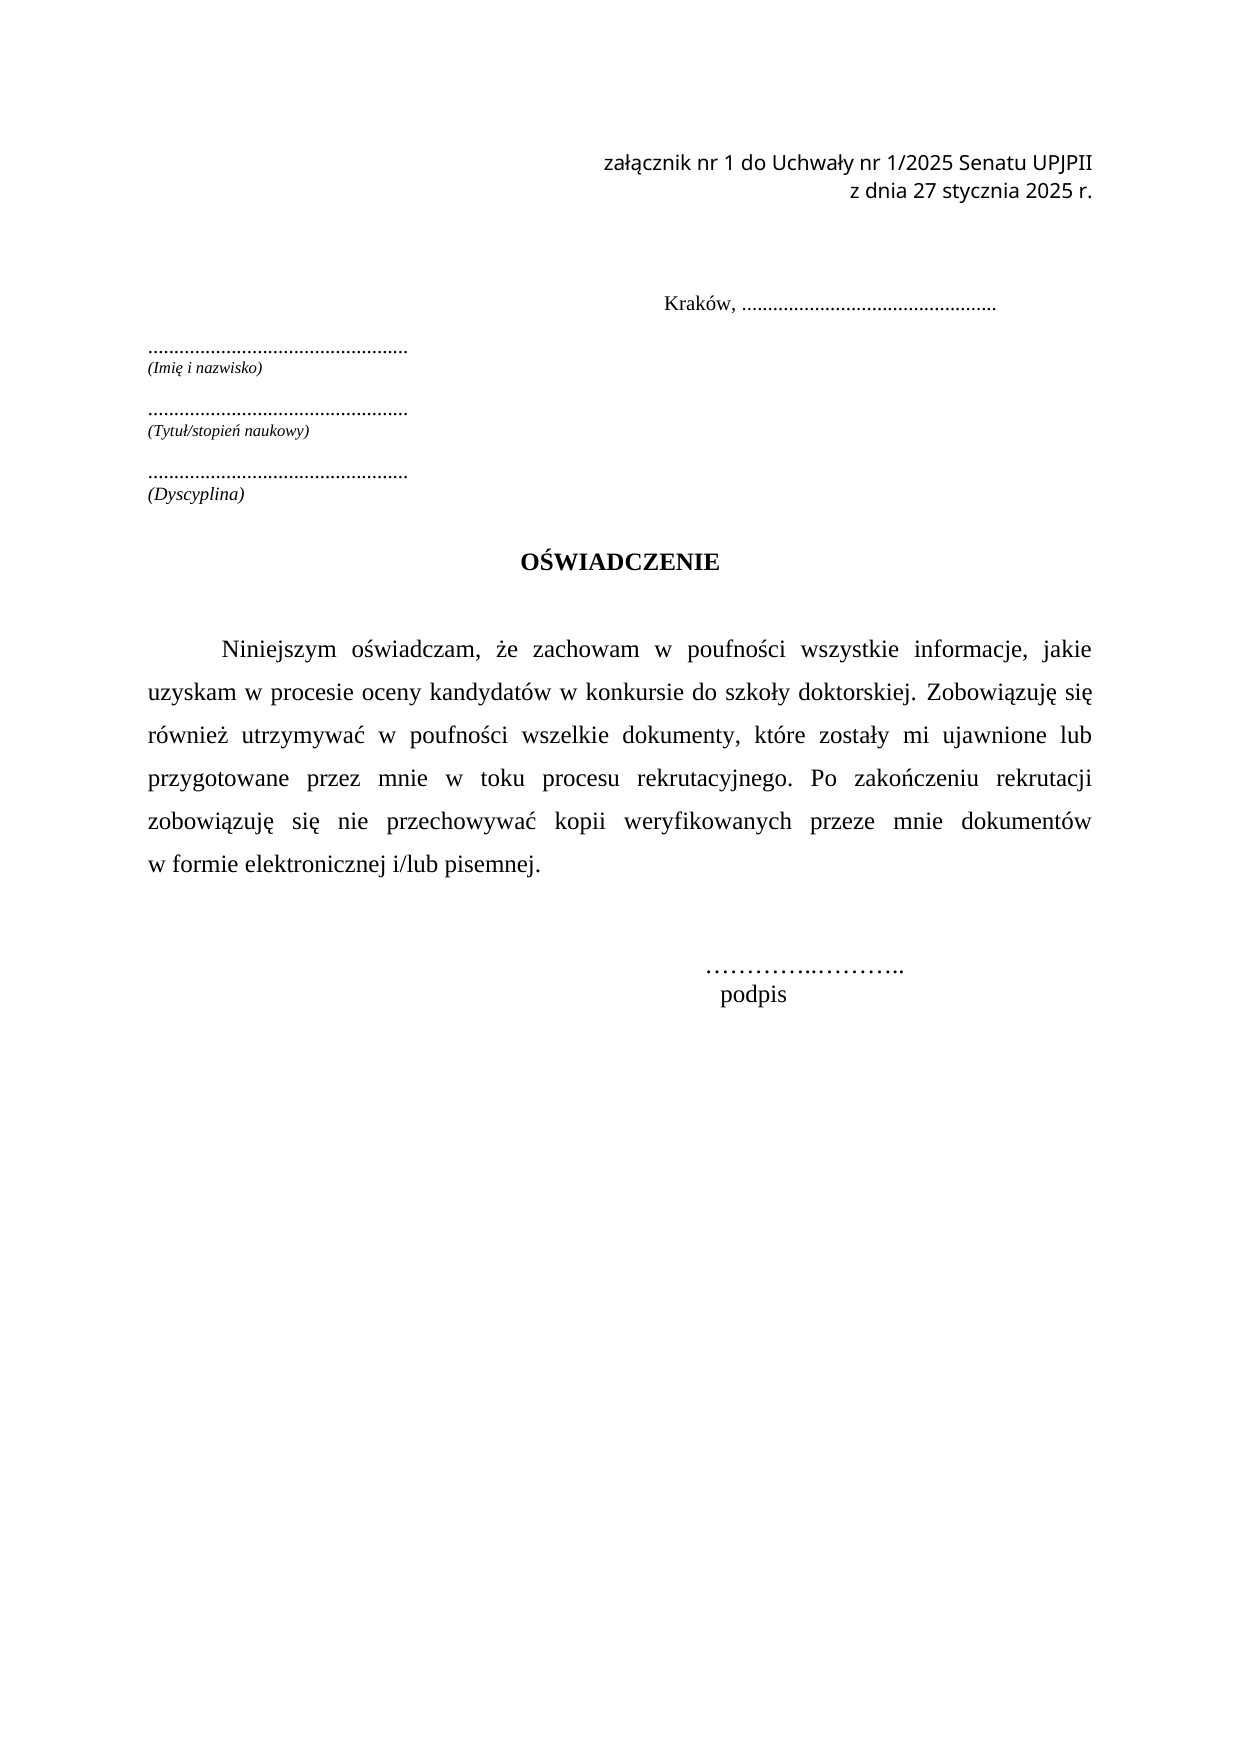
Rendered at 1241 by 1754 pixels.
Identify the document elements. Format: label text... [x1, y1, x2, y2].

text (Tytuł/stopień naukowy) [148, 420, 1093, 439]
text .................................................. [148, 396, 1093, 420]
text (Dyscyplina) [148, 483, 1093, 504]
text Niniejszym oświadczam, że zachowam w poufności wszystkie informacje, jakie uzyskam w procesie oceny kandydatów w konkursie do szkoły doktorskiej. Zobowiązuję się również utrzymywać w poufności wszelkie dokumenty, które zostały mi ujawnione lub przygotowane przez mnie w toku procesu rekrutacyjnego. Po zakończeniu rekrutacji zobowiązuję się nie przechowywać kopii weryfikowanych przeze mnie dokumentów w formie elektronicznej i/lub pisemnej. [148, 634, 1093, 878]
text .................................................. [148, 334, 1093, 358]
text załącznik nr 1 do Uchwały nr 1/2025 Senatu UPJPII [148, 148, 1093, 176]
text z dnia 27 stycznia 2025 r. [148, 176, 1093, 204]
text …………..……….. [516, 950, 1093, 979]
text OŚWIADCZENIE [148, 547, 1093, 576]
text Kraków, ................................................. [664, 291, 1093, 315]
text podpis [664, 979, 1093, 1007]
text .................................................. [148, 459, 1093, 483]
text (Imię i nazwisko) [148, 358, 1093, 377]
